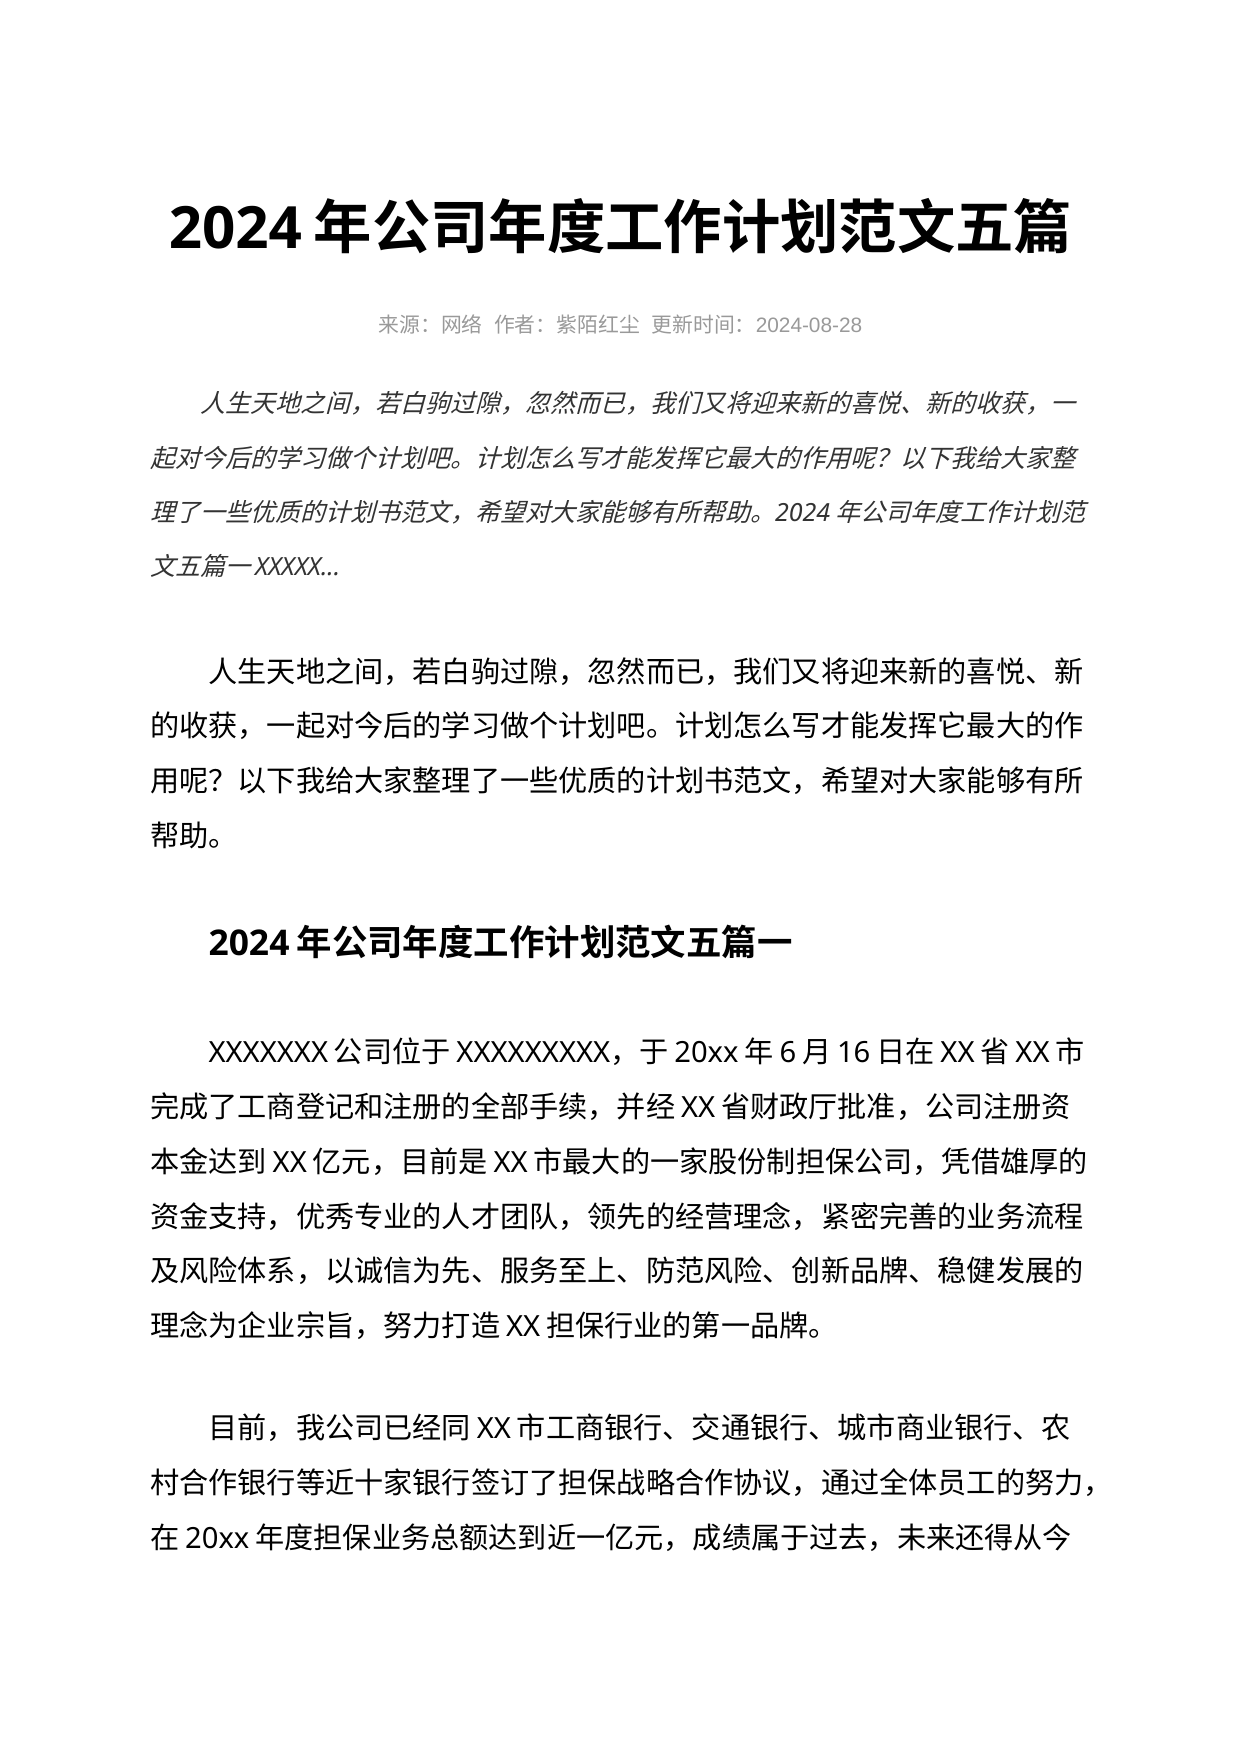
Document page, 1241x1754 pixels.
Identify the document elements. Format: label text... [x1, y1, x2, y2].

text 人生天地之间，若白驹过隙，忽然而已，我们又将迎来新的喜悦、新的收获，一起对今后的学习做个计划吧。计划怎么写才能发挥它最大的作用呢？以下我给大家整理了一些优质的计划书范文，希望对大家能够有所帮助。 [150, 648, 1090, 855]
text 2024年公司年度工作计划范文五篇一 [150, 914, 1090, 966]
text 人生天地之间，若白驹过隙，忽然而已，我们又将迎来新的喜悦、新的收获，一起对今后的学习做个计划吧。计划怎么写才能发挥它最大的作用呢？以下我给大家整理了一些优质的计划书范文，希望对大家能够有所帮助。2024年公司年度工作计划范文五篇一XXXXX... [150, 384, 1090, 583]
subtitle 2024年公司年度工作计划范文五篇 [150, 181, 1090, 266]
text 来源：网络 作者：紫陌红尘 更新时间：2024-08-28 [150, 313, 1090, 337]
text XXXXXXX公司位于XXXXXXXXX，于20xx年6月16日在XX省XX市完成了工商登记和注册的全部手续，并经XX省财政厅批准，公司注册资本金达到XX亿元，目前是XX市最大的一家股份制担保公司，凭借雄厚的资金支持，优秀专业的人才团队，领先的经营理念，紧密完善的业务流程及风险体系，以诚信为先、服务至上、防范风险、创新品牌、稳健发展的理念为企业宗旨，努力打造XX担保行业的第一品牌。 [150, 1028, 1090, 1345]
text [150, 1405, 1090, 1557]
